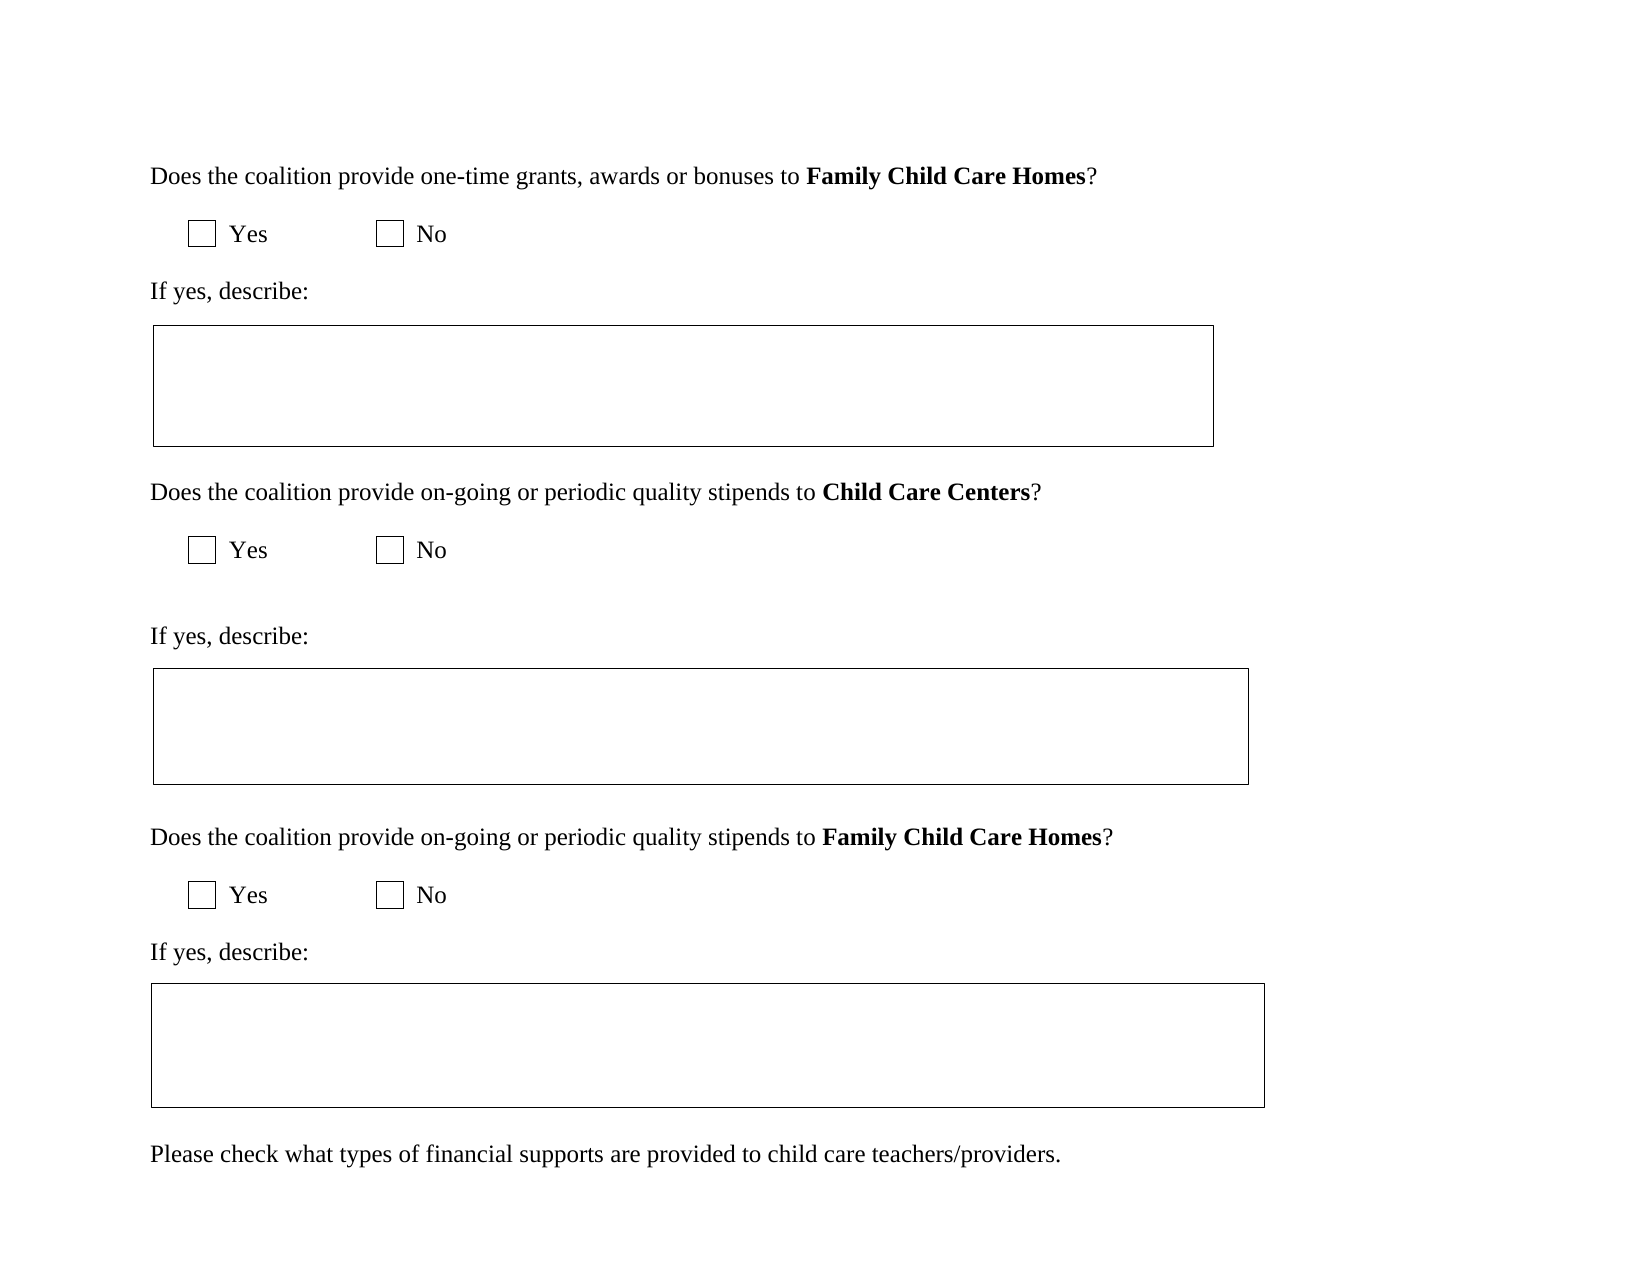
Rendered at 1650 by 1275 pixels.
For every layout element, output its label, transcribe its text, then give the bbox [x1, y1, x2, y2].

text Please check what types of financial supports are provided to child care teachers/providers. [75, 1139, 1575, 1167]
text If yes, describe: [150, 937, 1575, 966]
text Does the coalition provide on-going or periodic quality stipends to Family Child Care Homes? [150, 822, 1575, 851]
text Yes No [150, 219, 1575, 247]
text Does the coalition provide on-going or periodic quality stipends to Child Care Centers? [150, 477, 1575, 506]
text Does the coalition provide one-time grants, awards or bonuses to Family Child Care Homes? [150, 161, 1575, 190]
text Yes No [150, 880, 1575, 909]
text If yes, describe: [150, 276, 1575, 305]
text Yes No [150, 535, 1575, 564]
text If yes, describe: [75, 621, 1575, 650]
